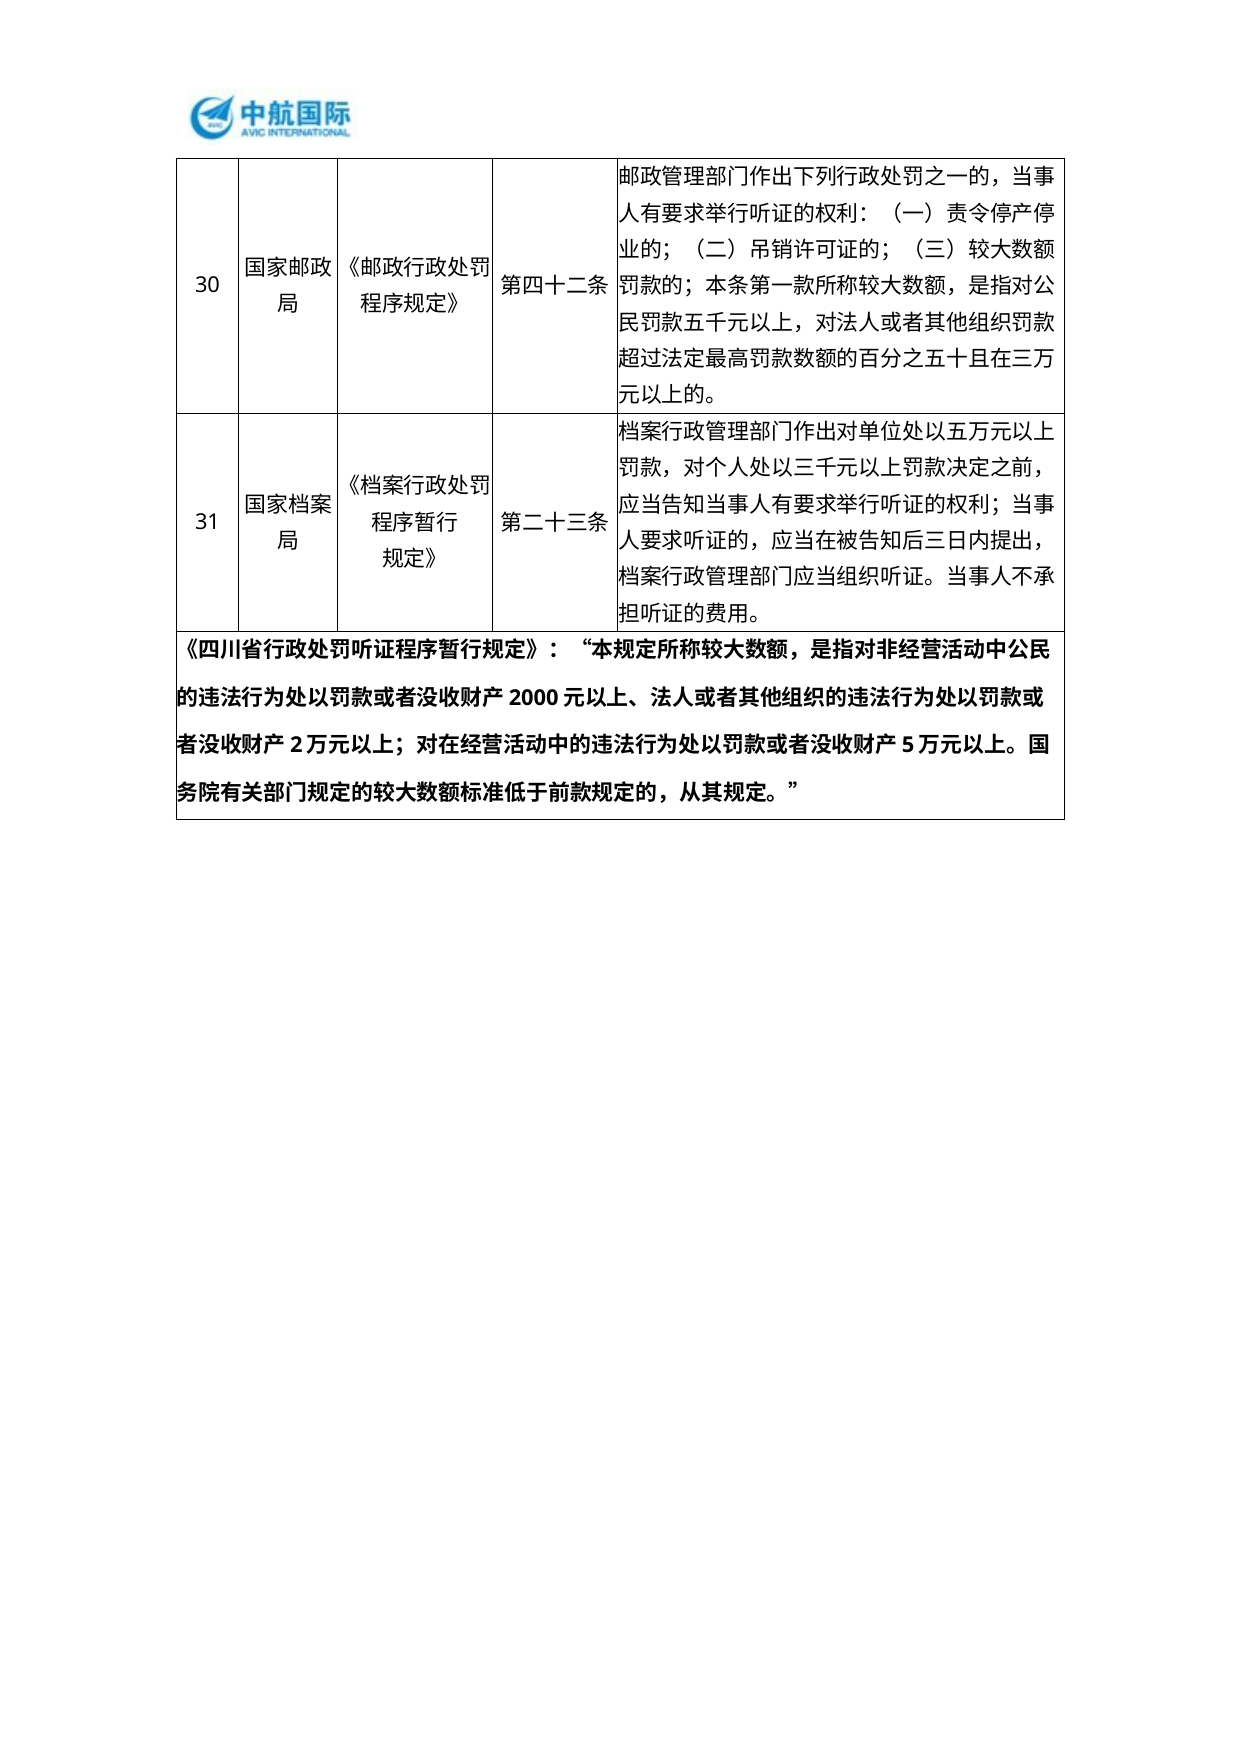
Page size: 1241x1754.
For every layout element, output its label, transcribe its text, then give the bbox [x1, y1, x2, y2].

table_cell 31 [177, 414, 238, 631]
table_cell 第四十二条 [493, 159, 617, 413]
table_cell 《四川省行政处罚听证程序暂行规定》：“本规定所称较大数额，是指对非经营活动中公民的违法行为处以罚款或者没收财产2000元以上、法人或者其他组织的违法行为处以罚款或者没收财产2万元以上；对在经营活动中的违法行为处以罚款或者没收财产5万元以上。国务院有关部门规定的较大数额标准低于前款规定的，从其规定。” [177, 632, 1064, 819]
table_cell 第二十三条 [493, 414, 617, 631]
table_cell 国家档案局 [239, 414, 337, 631]
table_cell 档案行政管理部门作出对单位处以五万元以上罚款，对个人处以三千元以上罚款决定之前，应当告知当事人有要求举行听证的权利；当事人要求听证的，应当在被告知后三日内提出，档案行政管理部门应当组织听证。当事人不承担听证的费用。 [618, 414, 1064, 631]
table_cell 国家邮政局 [239, 159, 337, 413]
table_cell 30 [177, 159, 238, 413]
picture [187, 88, 358, 145]
table_cell 《档案行政处罚程序暂行 规定》 [338, 414, 492, 631]
table_cell 邮政管理部门作出下列行政处罚之一的，当事人有要求举行听证的权利：（一）责令停产停业的；（二）吊销许可证的；（三）较大数额罚款的；本条第一款所称较大数额，是指对公民罚款五千元以上，对法人或者其他组织罚款超过法定最高罚款数额的百分之五十且在三万元以上的。 [618, 159, 1064, 413]
table_cell 《邮政行政处罚程序规定》 [338, 159, 492, 413]
